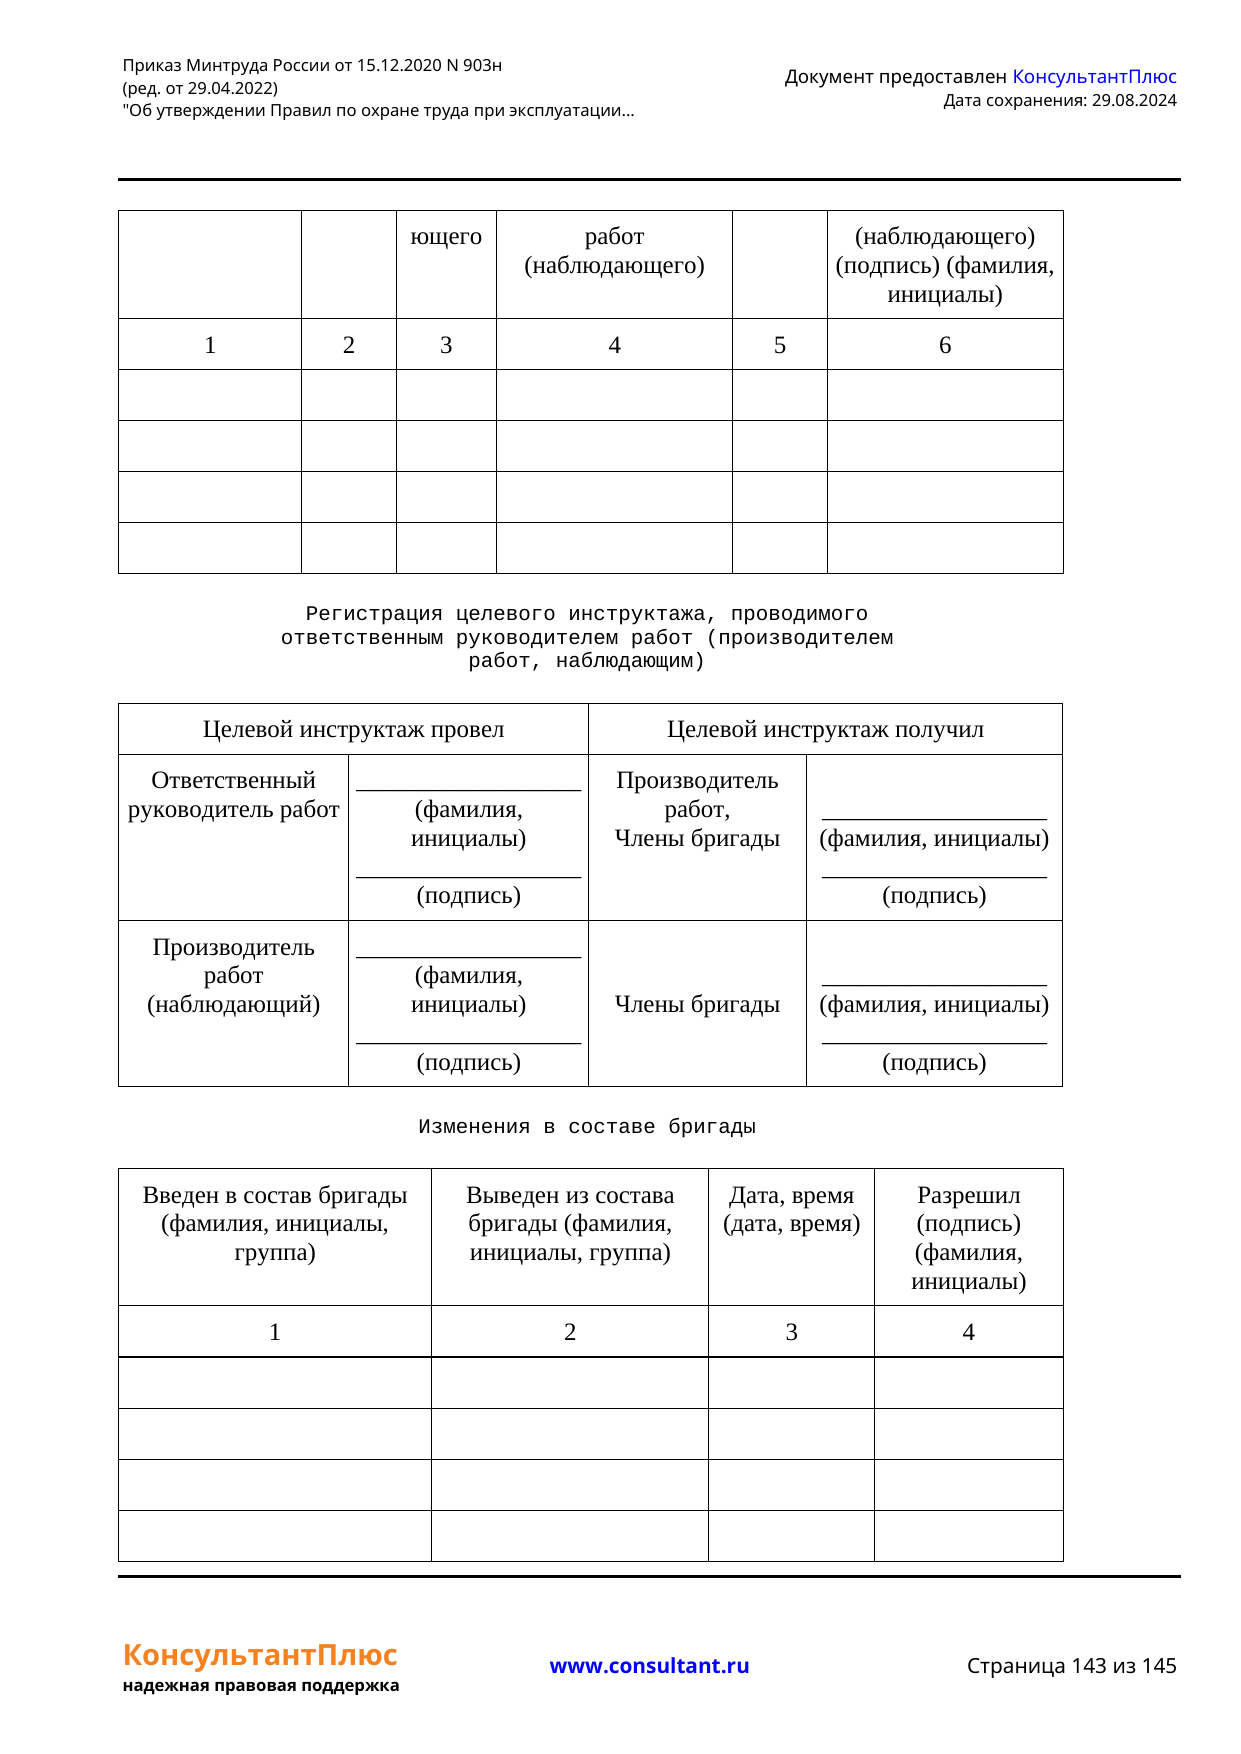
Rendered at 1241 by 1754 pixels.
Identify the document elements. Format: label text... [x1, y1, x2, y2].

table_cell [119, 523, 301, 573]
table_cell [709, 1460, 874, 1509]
text Регистрация целевого инструктажа, проводимого [118, 603, 1181, 627]
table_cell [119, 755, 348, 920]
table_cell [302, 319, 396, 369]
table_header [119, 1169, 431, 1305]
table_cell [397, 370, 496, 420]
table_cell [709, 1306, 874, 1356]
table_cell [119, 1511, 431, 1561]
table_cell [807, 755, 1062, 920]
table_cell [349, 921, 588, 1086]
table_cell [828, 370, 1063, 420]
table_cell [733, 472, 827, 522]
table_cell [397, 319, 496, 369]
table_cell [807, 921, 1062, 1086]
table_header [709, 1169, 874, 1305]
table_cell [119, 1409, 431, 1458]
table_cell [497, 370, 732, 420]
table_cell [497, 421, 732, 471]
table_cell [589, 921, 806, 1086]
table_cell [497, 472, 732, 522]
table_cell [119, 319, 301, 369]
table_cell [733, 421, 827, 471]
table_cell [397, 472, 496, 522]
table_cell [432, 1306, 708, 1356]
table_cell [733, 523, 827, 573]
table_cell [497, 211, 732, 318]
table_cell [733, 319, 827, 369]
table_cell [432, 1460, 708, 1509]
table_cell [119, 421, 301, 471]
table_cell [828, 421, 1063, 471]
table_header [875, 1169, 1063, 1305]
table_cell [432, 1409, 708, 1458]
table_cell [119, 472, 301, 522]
text Изменения в составе бригады [118, 1116, 1181, 1139]
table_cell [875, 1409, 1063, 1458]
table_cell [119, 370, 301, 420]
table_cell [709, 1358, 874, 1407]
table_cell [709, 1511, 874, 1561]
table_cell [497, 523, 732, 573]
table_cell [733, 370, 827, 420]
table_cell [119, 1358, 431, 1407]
text ответственным руководителем работ (производителем [118, 627, 1181, 650]
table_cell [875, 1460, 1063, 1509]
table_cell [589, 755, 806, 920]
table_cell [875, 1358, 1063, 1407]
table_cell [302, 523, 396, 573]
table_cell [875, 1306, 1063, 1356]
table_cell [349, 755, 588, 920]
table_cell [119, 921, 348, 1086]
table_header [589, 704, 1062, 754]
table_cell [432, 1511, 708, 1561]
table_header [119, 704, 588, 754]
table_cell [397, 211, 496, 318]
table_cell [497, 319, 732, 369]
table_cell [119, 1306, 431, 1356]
text работ, наблюдающим) [118, 650, 1181, 674]
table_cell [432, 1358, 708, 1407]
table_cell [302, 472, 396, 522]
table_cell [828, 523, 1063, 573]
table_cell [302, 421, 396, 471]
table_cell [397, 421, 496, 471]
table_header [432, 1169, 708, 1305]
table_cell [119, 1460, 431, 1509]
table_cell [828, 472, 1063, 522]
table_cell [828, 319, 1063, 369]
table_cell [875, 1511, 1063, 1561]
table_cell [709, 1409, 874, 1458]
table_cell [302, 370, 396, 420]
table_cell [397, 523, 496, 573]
